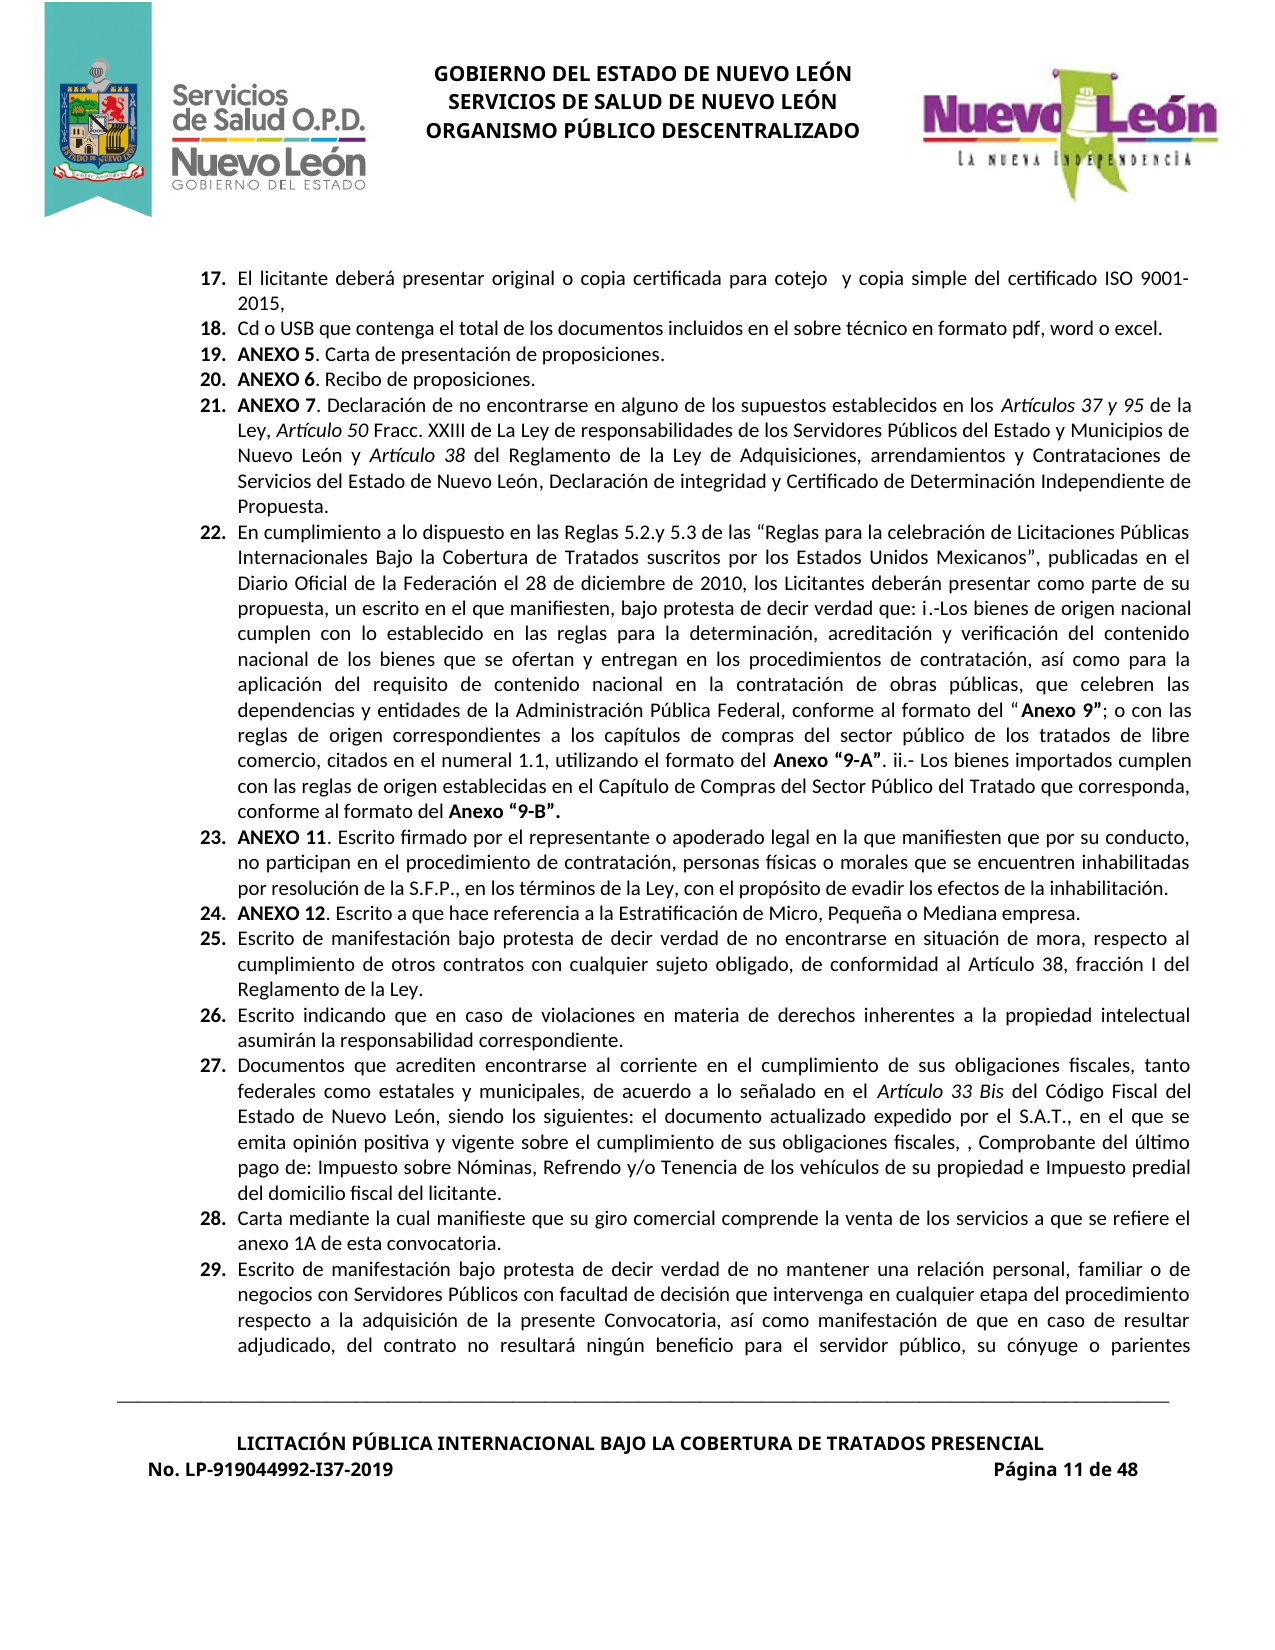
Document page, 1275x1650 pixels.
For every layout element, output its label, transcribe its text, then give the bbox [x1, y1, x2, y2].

list ANEXO 12. Escrito a que hace referencia a la Estratificación de Micro, Pequeña o Mediana empresa. [200, 900, 1192, 926]
list Carta mediante la cual manifieste que su giro comercial comprende la venta de los servicios a que se refiere el anexo 1A de esta convocatoria. [200, 1205, 1192, 1256]
list Documentos que acrediten encontrarse al corriente en el cumplimiento de sus obligaciones fiscales, tanto federales como estatales y municipales, de acuerdo a lo señalado en el Artículo 33 Bis del Código Fiscal del Estado de Nuevo León, siendo los siguientes: el documento actualizado expedido por el S.A.T., en el que se emita opinión positiva y vigente sobre el cumplimiento de sus obligaciones fiscales, , Comprobante del último pago de: Impuesto sobre Nóminas, Refrendo y/o Tenencia de los vehículos de su propiedad e Impuesto predial del domicilio fiscal del licitante. [200, 1053, 1192, 1205]
list En cumplimiento a lo dispuesto en las Reglas 5.2.y 5.3 de las “Reglas para la celebración de Licitaciones Públicas Internacionales Bajo la Cobertura de Tratados suscritos por los Estados Unidos Mexicanos”, publicadas en el Diario Oficial de la Federación el 28 de diciembre de 2010, los Licitantes deberán presentar como parte de su propuesta, un escrito en el que manifiesten, bajo protesta de decir verdad que: i.-Los bienes de origen nacional cumplen con lo establecido en las reglas para la determinación, acreditación y verificación del contenido nacional de los bienes que se ofertan y entregan en los procedimientos de contratación, así como para la aplicación del requisito de contenido nacional en la contratación de obras públicas, que celebren las dependencias y entidades de la Administración Pública Federal, conforme al formato del “Anexo 9”; o con las reglas de origen correspondientes a los capítulos de compras del sector público de los tratados de libre comercio, citados en el numeral 1.1, utilizando el formato del Anexo “9-A”. ii.- Los bienes importados cumplen con las reglas de origen establecidas en el Capítulo de Compras del Sector Público del Tratado que corresponda, conforme al formato del Anexo “9-B”. [200, 519, 1192, 824]
list ANEXO 6. Recibo de proposiciones. [200, 366, 1192, 392]
list El licitante deberá presentar original o copia certificada para cotejo y copia simple del certificado ISO 9001-2015, [200, 265, 1192, 316]
list ANEXO 5. Carta de presentación de proposiciones. [200, 341, 1192, 366]
list Cd o USB que contenga el total de los documentos incluidos en el sobre técnico en formato pdf, word o excel. [200, 316, 1197, 341]
picture [15, 2, 1249, 229]
list Escrito de manifestación bajo protesta de decir verdad de no encontrarse en situación de mora, respecto al cumplimiento de otros contratos con cualquier sujeto obligado, de conformidad al Artículo 38, fracción I del Reglamento de la Ley. [200, 926, 1192, 1002]
list ANEXO 11. Escrito firmado por el representante o apoderado legal en la que manifiesten que por su conducto, no participan en el procedimiento de contratación, personas físicas o morales que se encuentren inhabilitadas por resolución de la S.F.P., en los términos de la Ley, con el propósito de evadir los efectos de la inhabilitación. [200, 824, 1192, 900]
list ANEXO 7. Declaración de no encontrarse en alguno de los supuestos establecidos en los Artículos 37 y 95 de la Ley, Artículo 50 Fracc. XXIII de La Ley de responsabilidades de los Servidores Públicos del Estado y Municipios de Nuevo León y Artículo 38 del Reglamento de la Ley de Adquisiciones, arrendamientos y Contrataciones de Servicios del Estado de Nuevo León, Declaración de integridad y Certificado de Determinación Independiente de Propuesta. [200, 392, 1192, 519]
list Escrito indicando que en caso de violaciones en materia de derechos inherentes a la propiedad intelectual asumirán la responsabilidad correspondiente. [200, 1002, 1192, 1053]
